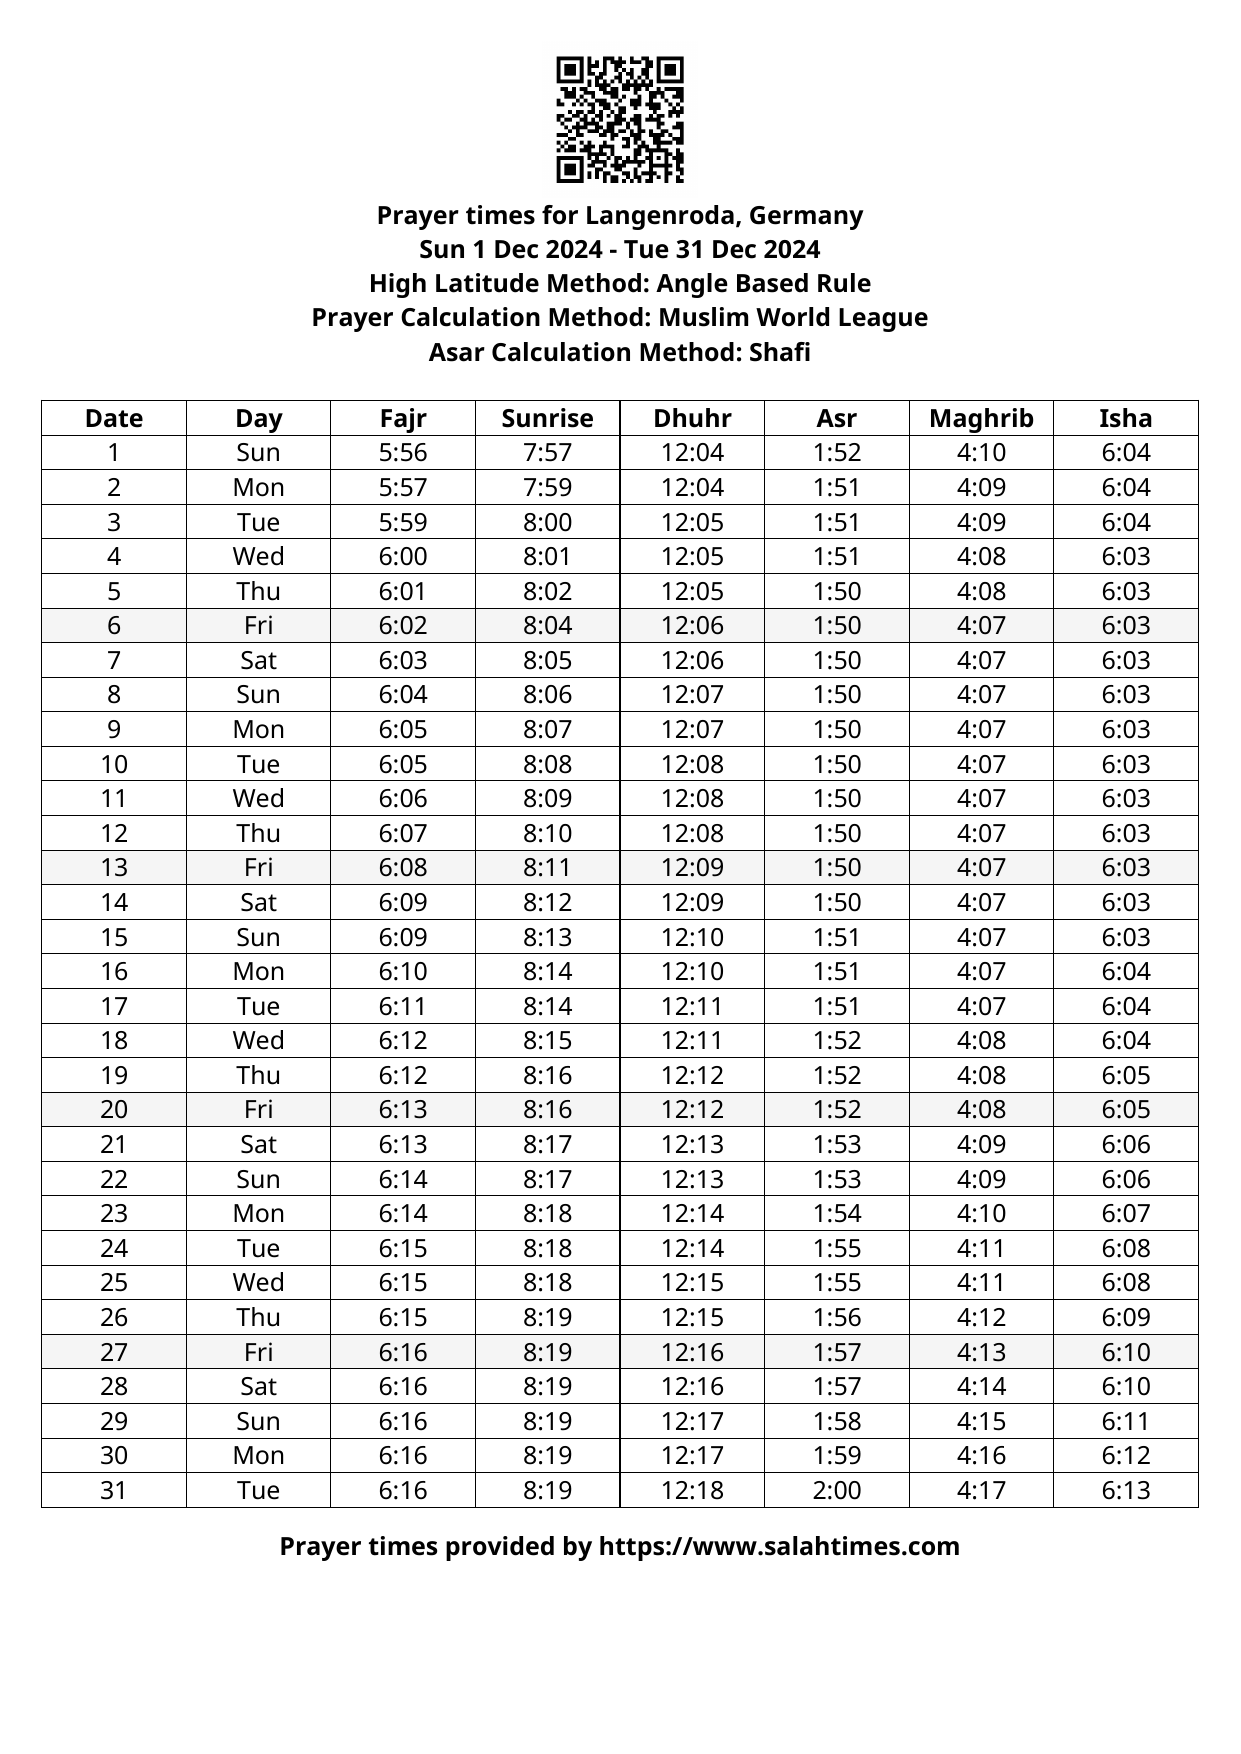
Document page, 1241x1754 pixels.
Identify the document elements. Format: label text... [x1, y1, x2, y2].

table_cell 8:19 [476, 1300, 619, 1334]
table_cell 6:08 [331, 851, 475, 884]
table_cell Sun [187, 1162, 330, 1195]
table_cell 6:03 [1054, 747, 1198, 780]
table_cell 1:50 [765, 747, 909, 780]
table_cell 16 [42, 954, 186, 988]
table_cell 8:02 [476, 574, 619, 607]
table_cell 4:08 [910, 1058, 1053, 1092]
table_cell 17 [42, 989, 186, 1022]
table_cell Mon [187, 712, 330, 746]
table_cell Sun [187, 1404, 330, 1437]
table_cell 8:08 [476, 747, 619, 780]
table_cell 1:56 [765, 1300, 909, 1334]
table_cell 1:55 [765, 1231, 909, 1264]
table_cell Tue [187, 747, 330, 780]
table_cell 15 [42, 920, 186, 953]
table_cell 12:13 [621, 1162, 764, 1195]
table_cell Sun [187, 920, 330, 953]
table_cell 8 [42, 678, 186, 711]
table_cell Fri [187, 851, 330, 884]
table_cell 9 [42, 712, 186, 746]
table_cell 7:57 [476, 436, 619, 469]
table_cell 12:11 [621, 1024, 764, 1057]
table_cell 12:10 [621, 954, 764, 988]
table_cell 6 [42, 609, 186, 642]
table_cell 3 [42, 505, 186, 538]
table_cell Wed [187, 1024, 330, 1057]
table_cell 8:17 [476, 1162, 619, 1195]
table_cell 4:07 [910, 643, 1053, 677]
table_cell 6:09 [331, 920, 475, 953]
table_cell 6:16 [331, 1473, 475, 1507]
table_cell 12:05 [621, 539, 764, 573]
table_cell 8:16 [476, 1058, 619, 1092]
table_cell 12:05 [621, 505, 764, 538]
table_cell 6:03 [1054, 920, 1198, 953]
table_cell 4:09 [910, 505, 1053, 538]
table_cell 8:19 [476, 1369, 619, 1403]
table_cell 8:01 [476, 539, 619, 573]
table_cell 6:05 [1054, 1093, 1198, 1126]
table_cell 8:07 [476, 712, 619, 746]
table_cell 4:08 [910, 539, 1053, 573]
table_cell 10 [42, 747, 186, 780]
table_cell 26 [42, 1300, 186, 1334]
table_cell 8:15 [476, 1024, 619, 1057]
table_cell 5:59 [331, 505, 475, 538]
table_cell 30 [42, 1439, 186, 1472]
table_cell 1:51 [765, 954, 909, 988]
table_cell Tue [187, 1473, 330, 1507]
table_cell 6:06 [331, 781, 475, 815]
table_cell 8:11 [476, 851, 619, 884]
table_cell 6:16 [331, 1439, 475, 1472]
table_cell 6:14 [331, 1162, 475, 1195]
table_cell 5 [42, 574, 186, 607]
table_cell 1:52 [765, 1024, 909, 1057]
table_header Fajr [331, 401, 475, 434]
table_cell 6:06 [1054, 1127, 1198, 1161]
table_cell 12:13 [621, 1127, 764, 1161]
table_cell 8:04 [476, 609, 619, 642]
text High Latitude Method: Angle Based Rule [42, 266, 1198, 300]
table_cell 4:12 [910, 1300, 1053, 1334]
table_cell 6:07 [1054, 1196, 1198, 1230]
table_cell 8:10 [476, 816, 619, 849]
table_cell 12:07 [621, 712, 764, 746]
table_cell 12:10 [621, 920, 764, 953]
table_cell 12:18 [621, 1473, 764, 1507]
table_cell Sun [187, 678, 330, 711]
table_cell 12:14 [621, 1196, 764, 1230]
table_cell Sat [187, 1369, 330, 1403]
table_cell 28 [42, 1369, 186, 1403]
table_cell 6:10 [1054, 1335, 1198, 1368]
table_cell Tue [187, 1231, 330, 1264]
table_cell Wed [187, 781, 330, 815]
table_cell 12:11 [621, 989, 764, 1022]
table_cell 12:07 [621, 678, 764, 711]
table_cell 6:03 [1054, 643, 1198, 677]
table_cell 6:10 [1054, 1369, 1198, 1403]
table_cell 1:52 [765, 436, 909, 469]
table_cell 29 [42, 1404, 186, 1437]
table_cell 6:08 [1054, 1231, 1198, 1264]
table_cell 21 [42, 1127, 186, 1161]
table_cell 6:10 [331, 954, 475, 988]
table_cell 4:14 [910, 1369, 1053, 1403]
table_cell 8:14 [476, 989, 619, 1022]
table_cell 8:18 [476, 1196, 619, 1230]
table_cell 1:50 [765, 678, 909, 711]
table_cell 6:07 [331, 816, 475, 849]
table_cell 7:59 [476, 470, 619, 504]
table_cell 1:51 [765, 470, 909, 504]
table_cell 1 [42, 436, 186, 469]
table_cell 1:50 [765, 609, 909, 642]
table_cell 6:06 [1054, 1162, 1198, 1195]
table_cell 27 [42, 1335, 186, 1368]
table_cell 4:07 [910, 920, 1053, 953]
table_cell 6:03 [1054, 574, 1198, 607]
table_cell 6:03 [1054, 816, 1198, 849]
table_cell 12:14 [621, 1231, 764, 1264]
table_cell Thu [187, 816, 330, 849]
table_header Dhuhr [621, 401, 764, 434]
table_cell 8:19 [476, 1404, 619, 1437]
table_cell 12:05 [621, 574, 764, 607]
table_cell 12 [42, 816, 186, 849]
table_cell 8:12 [476, 885, 619, 919]
table_cell 6:05 [1054, 1058, 1198, 1092]
table_cell 6:16 [331, 1404, 475, 1437]
table_cell 12:09 [621, 885, 764, 919]
table_cell 6:16 [331, 1335, 475, 1368]
table_cell 4:16 [910, 1439, 1053, 1472]
table_cell 4:11 [910, 1266, 1053, 1299]
table_cell 6:03 [1054, 781, 1198, 815]
table_header Date [42, 401, 186, 434]
table_cell 1:50 [765, 781, 909, 815]
table_cell 1:57 [765, 1335, 909, 1368]
table_cell 1:51 [765, 505, 909, 538]
table_cell Mon [187, 1439, 330, 1472]
table_cell 1:51 [765, 539, 909, 573]
table_cell 6:03 [1054, 678, 1198, 711]
table_cell 6:03 [1054, 609, 1198, 642]
table_cell 12:15 [621, 1300, 764, 1334]
table_cell 22 [42, 1162, 186, 1195]
table_cell Wed [187, 539, 330, 573]
table_header Isha [1054, 401, 1198, 434]
table_cell 12:15 [621, 1266, 764, 1299]
table_cell 6:04 [1054, 954, 1198, 988]
table_cell 14 [42, 885, 186, 919]
table_cell 6:04 [331, 678, 475, 711]
table_cell 4:07 [910, 712, 1053, 746]
table_cell 1:50 [765, 643, 909, 677]
table_cell 6:04 [1054, 470, 1198, 504]
table_cell 4:08 [910, 1024, 1053, 1057]
table_cell 4:07 [910, 954, 1053, 988]
table_cell 6:11 [331, 989, 475, 1022]
table_cell 6:14 [331, 1196, 475, 1230]
table_cell 13 [42, 851, 186, 884]
table_cell 1:57 [765, 1369, 909, 1403]
table_cell 6:09 [1054, 1300, 1198, 1334]
table_cell Mon [187, 470, 330, 504]
table_cell 1:50 [765, 574, 909, 607]
table_cell 1:59 [765, 1439, 909, 1472]
table_cell 4:07 [910, 816, 1053, 849]
table_cell 6:16 [331, 1369, 475, 1403]
table_cell Fri [187, 1335, 330, 1368]
table_cell Thu [187, 1058, 330, 1092]
table_cell Fri [187, 609, 330, 642]
table_cell 4:13 [910, 1335, 1053, 1368]
table_cell 4:08 [910, 574, 1053, 607]
table_cell 6:03 [1054, 712, 1198, 746]
table_cell 6:15 [331, 1266, 475, 1299]
table_cell 19 [42, 1058, 186, 1092]
table_header Maghrib [910, 401, 1053, 434]
table_cell 12:04 [621, 436, 764, 469]
table_cell 12:16 [621, 1335, 764, 1368]
table_cell 12:17 [621, 1404, 764, 1437]
table_cell 8:17 [476, 1127, 619, 1161]
table_cell Sun [187, 436, 330, 469]
text Asar Calculation Method: Shafi [42, 334, 1198, 368]
table_cell 5:57 [331, 470, 475, 504]
table_cell 12:09 [621, 851, 764, 884]
table_cell 1:54 [765, 1196, 909, 1230]
table_cell 4:17 [910, 1473, 1053, 1507]
table_cell 4:09 [910, 1127, 1053, 1161]
table_cell Fri [187, 1093, 330, 1126]
text Prayer times provided by https://www.salahtimes.com [42, 1528, 1198, 1563]
table_cell Mon [187, 1196, 330, 1230]
table_cell 31 [42, 1473, 186, 1507]
table_cell 18 [42, 1024, 186, 1057]
table_cell 4:07 [910, 989, 1053, 1022]
table_cell 6:03 [331, 643, 475, 677]
table_cell 4:09 [910, 470, 1053, 504]
table_cell 1:50 [765, 816, 909, 849]
table_cell 6:15 [331, 1231, 475, 1264]
table_cell Wed [187, 1266, 330, 1299]
table_cell 12:08 [621, 781, 764, 815]
table_cell 6:04 [1054, 989, 1198, 1022]
table_cell 1:50 [765, 851, 909, 884]
table_cell 6:13 [331, 1127, 475, 1161]
table_cell Thu [187, 574, 330, 607]
table_cell 8:13 [476, 920, 619, 953]
table_cell 6:13 [331, 1093, 475, 1126]
table_cell 8:00 [476, 505, 619, 538]
table_cell 20 [42, 1093, 186, 1126]
table_cell 12:04 [621, 470, 764, 504]
table_cell 12:17 [621, 1439, 764, 1472]
table_cell 6:01 [331, 574, 475, 607]
table_cell 4:15 [910, 1404, 1053, 1437]
table_cell 6:04 [1054, 1024, 1198, 1057]
table_cell 1:52 [765, 1058, 909, 1092]
table_cell 1:50 [765, 712, 909, 746]
table_cell 4:08 [910, 1093, 1053, 1126]
table_cell 1:51 [765, 920, 909, 953]
table_cell 8:18 [476, 1231, 619, 1264]
table_cell 6:12 [1054, 1439, 1198, 1472]
table_cell 8:09 [476, 781, 619, 815]
table_cell 1:53 [765, 1162, 909, 1195]
table_cell 5:56 [331, 436, 475, 469]
table_cell Thu [187, 1300, 330, 1334]
table_header Sunrise [476, 401, 619, 434]
table_cell Mon [187, 954, 330, 988]
table_cell 6:04 [1054, 436, 1198, 469]
picture [542, 41, 699, 198]
table_cell 1:58 [765, 1404, 909, 1437]
table_cell 6:12 [331, 1024, 475, 1057]
table_cell 8:18 [476, 1266, 619, 1299]
table_cell 8:06 [476, 678, 619, 711]
table_cell 4:10 [910, 1196, 1053, 1230]
table_cell 6:15 [331, 1300, 475, 1334]
table_cell 6:04 [1054, 505, 1198, 538]
text Sun 1 Dec 2024 - Tue 31 Dec 2024 [42, 232, 1198, 266]
table_cell 12:08 [621, 747, 764, 780]
table_cell 1:50 [765, 885, 909, 919]
table_cell 12:08 [621, 816, 764, 849]
table_cell 4:07 [910, 678, 1053, 711]
table_cell 25 [42, 1266, 186, 1299]
table_cell 6:13 [1054, 1473, 1198, 1507]
table_header Day [187, 401, 330, 434]
table_cell 8:19 [476, 1473, 619, 1507]
table_cell 1:53 [765, 1127, 909, 1161]
table_cell Tue [187, 989, 330, 1022]
table_cell 1:51 [765, 989, 909, 1022]
table_cell 12:12 [621, 1058, 764, 1092]
table_header Asr [765, 401, 909, 434]
table_cell 6:00 [331, 539, 475, 573]
table_cell 8:16 [476, 1093, 619, 1126]
table_cell 4 [42, 539, 186, 573]
table_cell Tue [187, 505, 330, 538]
table_cell 11 [42, 781, 186, 815]
table_cell 6:12 [331, 1058, 475, 1092]
table_cell 4:09 [910, 1162, 1053, 1195]
table_cell 12:16 [621, 1369, 764, 1403]
table_cell 12:12 [621, 1093, 764, 1126]
table_cell 6:02 [331, 609, 475, 642]
table_cell 12:06 [621, 643, 764, 677]
table_cell 4:07 [910, 885, 1053, 919]
table_cell 6:08 [1054, 1266, 1198, 1299]
table_cell 1:52 [765, 1093, 909, 1126]
table_cell 6:05 [331, 712, 475, 746]
table_cell 6:03 [1054, 885, 1198, 919]
table_cell 6:03 [1054, 851, 1198, 884]
table_cell 4:11 [910, 1231, 1053, 1264]
table_cell 6:11 [1054, 1404, 1198, 1437]
table_cell 8:14 [476, 954, 619, 988]
table_cell 8:05 [476, 643, 619, 677]
table_cell Sat [187, 885, 330, 919]
table_cell 2 [42, 470, 186, 504]
table_cell 1:55 [765, 1266, 909, 1299]
table_cell 6:09 [331, 885, 475, 919]
text Prayer Calculation Method: Muslim World League [42, 300, 1198, 334]
table_cell Sat [187, 1127, 330, 1161]
table_cell 7 [42, 643, 186, 677]
table_cell 2:00 [765, 1473, 909, 1507]
table_cell 12:06 [621, 609, 764, 642]
text Prayer times for Langenroda, Germany [42, 198, 1198, 232]
table_cell 4:07 [910, 609, 1053, 642]
table_cell 8:19 [476, 1439, 619, 1472]
table_cell 4:07 [910, 747, 1053, 780]
table_cell 4:07 [910, 851, 1053, 884]
table_cell 6:05 [331, 747, 475, 780]
table_cell 8:19 [476, 1335, 619, 1368]
table_cell 6:03 [1054, 539, 1198, 573]
table_cell 4:10 [910, 436, 1053, 469]
table_cell 4:07 [910, 781, 1053, 815]
table_cell 23 [42, 1196, 186, 1230]
table_cell 24 [42, 1231, 186, 1264]
table_cell Sat [187, 643, 330, 677]
